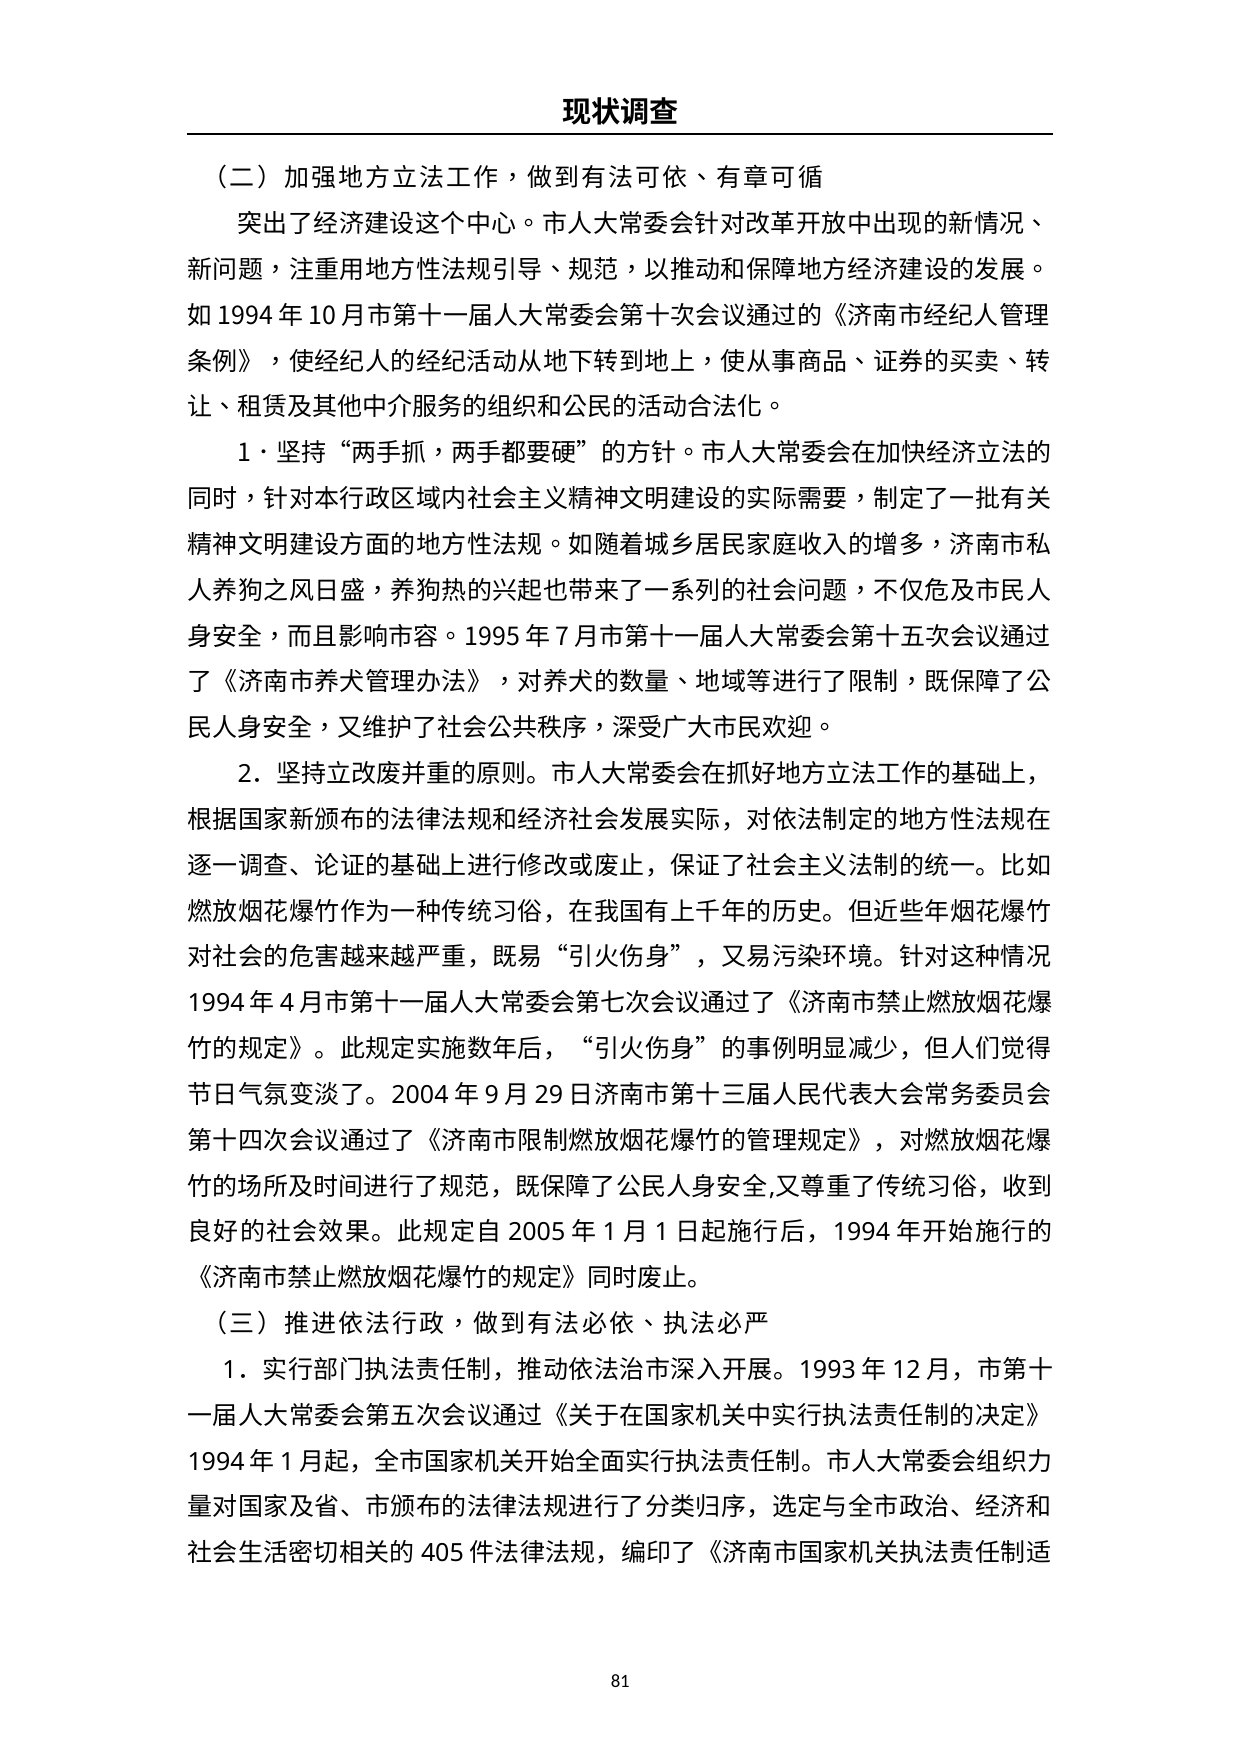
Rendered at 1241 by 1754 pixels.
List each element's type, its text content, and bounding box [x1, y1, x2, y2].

text （二）加强地方立法工作，做到有法可依、有章可循 [187, 150, 1053, 196]
text 突出了经济建设这个中心。市人大常委会针对改革开放中出现的新情况、新问题，注重用地方性法规引导、规范，以推动和保障地方经济建设的发展。如1994年10月市第十一届人大常委会第十次会议通过的《济南市经纪人管理条例》，使经纪人的经纪活动从地下转到地上，使从事商品、证券的买卖、转让、租赁及其他中介服务的组织和公民的活动合法化。 [187, 196, 1053, 425]
text （三）推进依法行政，做到有法必依、执法必严 [187, 1296, 999, 1342]
text 1．坚持“两手抓，两手都要硬”的方针。市人大常委会在加快经济立法的同时，针对本行政区域内社会主义精神文明建设的实际需要，制定了一批有关精神文明建设方面的地方性法规。如随着城乡居民家庭收入的增多，济南市私人养狗之风日盛，养狗热的兴起也带来了一系列的社会问题，不仅危及市民人身安全，而且影响市容。1995年7月市第十一届人大常委会第十五次会议通过了《济南市养犬管理办法》，对养犬的数量、地域等进行了限制，既保障了公民人身安全，又维护了社会公共秩序，深受广大市民欢迎。 [187, 425, 1053, 746]
text 2．坚持立改废并重的原则。市人大常委会在抓好地方立法工作的基础上，根据国家新颁布的法律法规和经济社会发展实际，对依法制定的地方性法规在逐一调查、论证的基础上进行修改或废止，保证了社会主义法制的统一。比如，燃放烟花爆竹作为一种传统习俗，在我国有上千年的历史。但近些年烟花爆竹对社会的危害越来越严重，既易“引火伤身”，又易污染环境。针对这种情况，1994年4月市第十一届人大常委会第七次会议通过了《济南市禁止燃放烟花爆竹的规定》。此规定实施数年后，“引火伤身”的事例明显减少，但人们觉得节日气氛变淡了。2004年9月29日济南市第十三届人民代表大会常务委员会第十四次会议通过了《济南市限制燃放烟花爆竹的管理规定》，对燃放烟花爆竹的场所及时间进行了规范，既保障了公民人身安全,又尊重了传统习俗，收到良好的社会效果。此规定自2005年1月1日起施行后，1994年开始施行的《济南市禁止燃放烟花爆竹的规定》同时废止。 [187, 746, 1053, 1296]
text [187, 1342, 1053, 1571]
